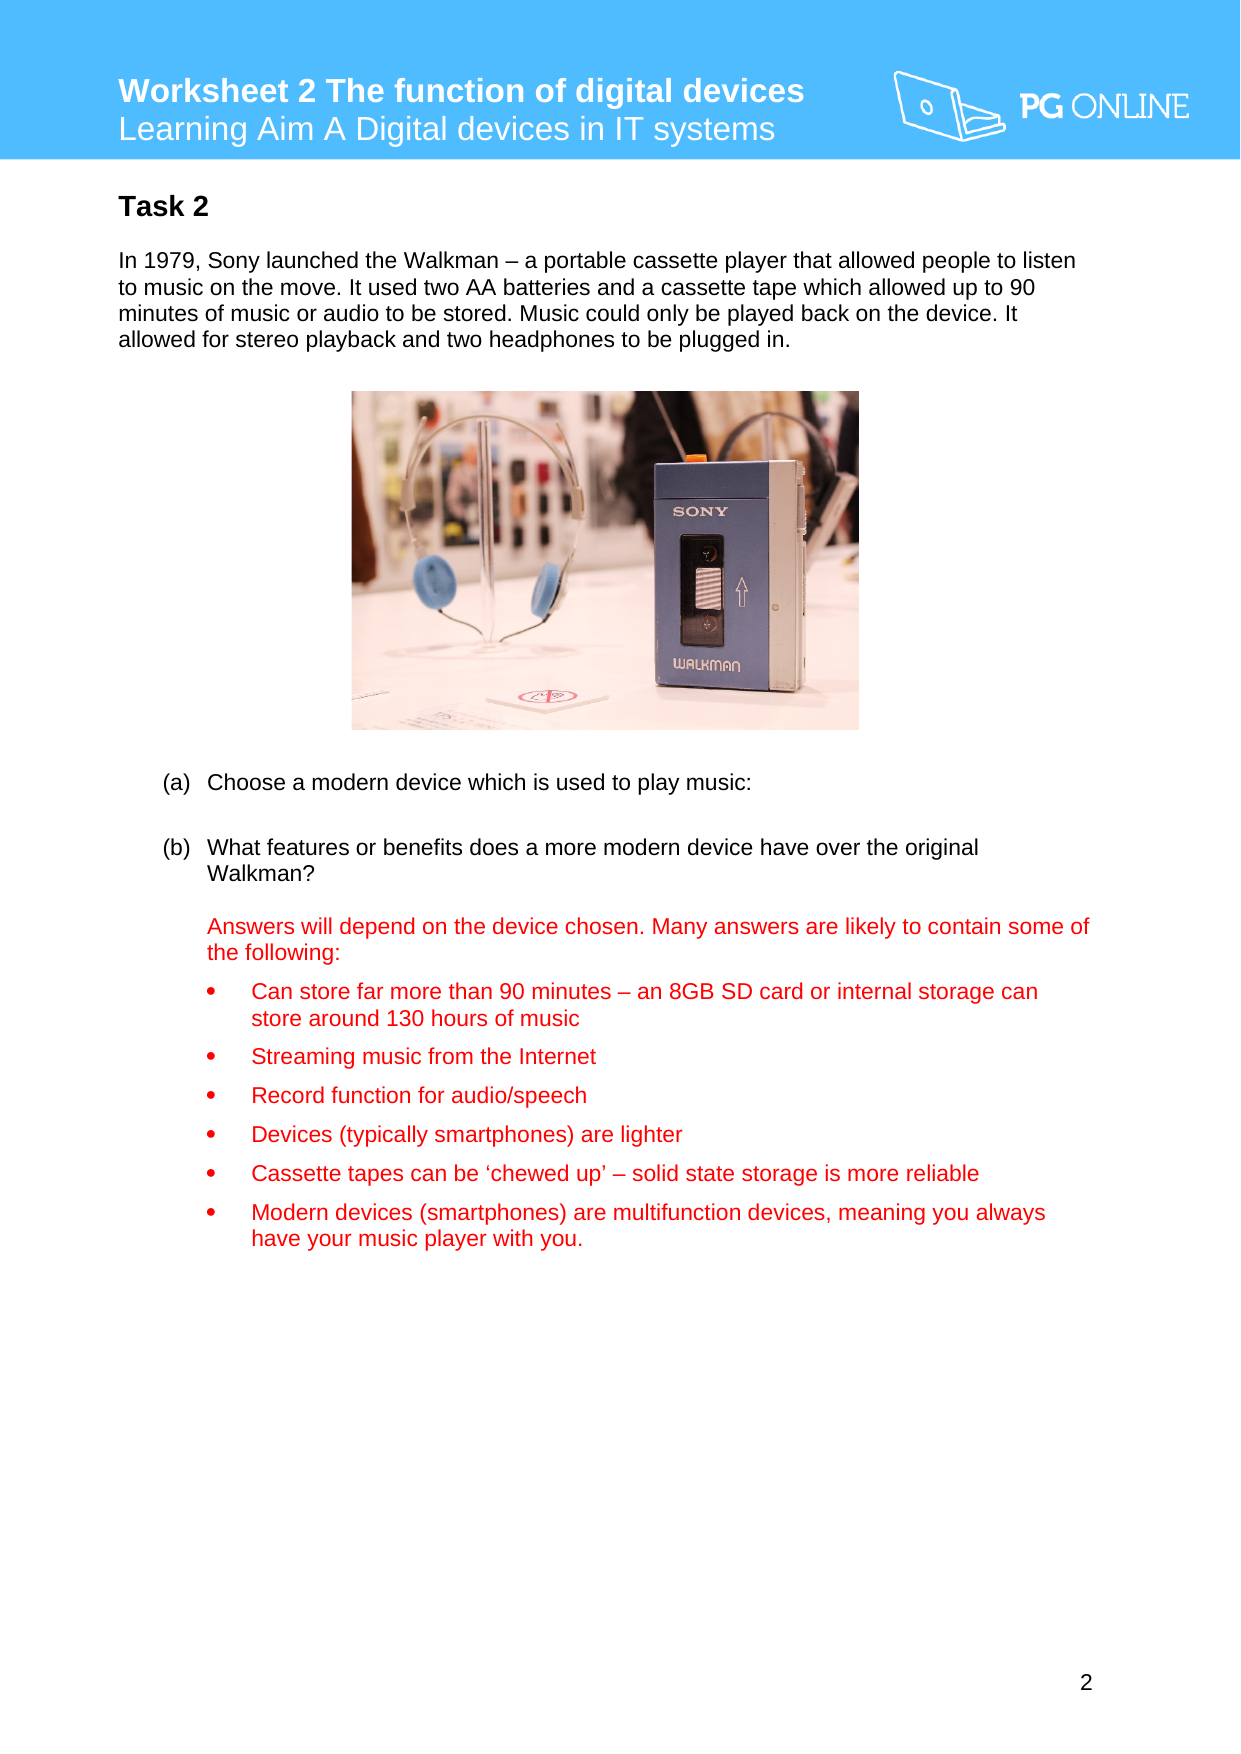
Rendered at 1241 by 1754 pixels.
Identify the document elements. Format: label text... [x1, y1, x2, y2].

text In 1979, Sony launched the Walkman – a portable cassette player that allowed people to listen to music on the move. It used two AA batteries and a cassette tape which allowed up to 90 minutes of music or audio to be stored. Music could only be played back on the device. It allowed for stereo playback and two headphones to be plugged in. [118, 247, 1092, 379]
text (b) What features or benefits does a more modern device have over the original Walkman? Answers will depend on the device chosen. Many answers are likely to contain some of the following: [162, 834, 1092, 966]
text Can store far more than 90 minutes – an 8GB SD card or internal storage can store around 130 hours of music [207, 978, 1092, 1031]
title Task 2 [118, 189, 1092, 222]
picture [893, 71, 1189, 142]
text Cassette tapes can be ‘chewed up’ – solid state storage is more reliable [207, 1160, 1092, 1186]
text Streaming music from the Internet [207, 1043, 1092, 1070]
text Devices (typically smartphones) are lighter [207, 1121, 1092, 1147]
picture [351, 391, 859, 730]
text Record function for audio/speech [207, 1082, 1092, 1108]
text Modern devices (smartphones) are multifunction devices, meaning you always have your music player with you. [207, 1199, 1092, 1251]
text (a) Choose a modern device which is used to play music: [162, 769, 1092, 821]
